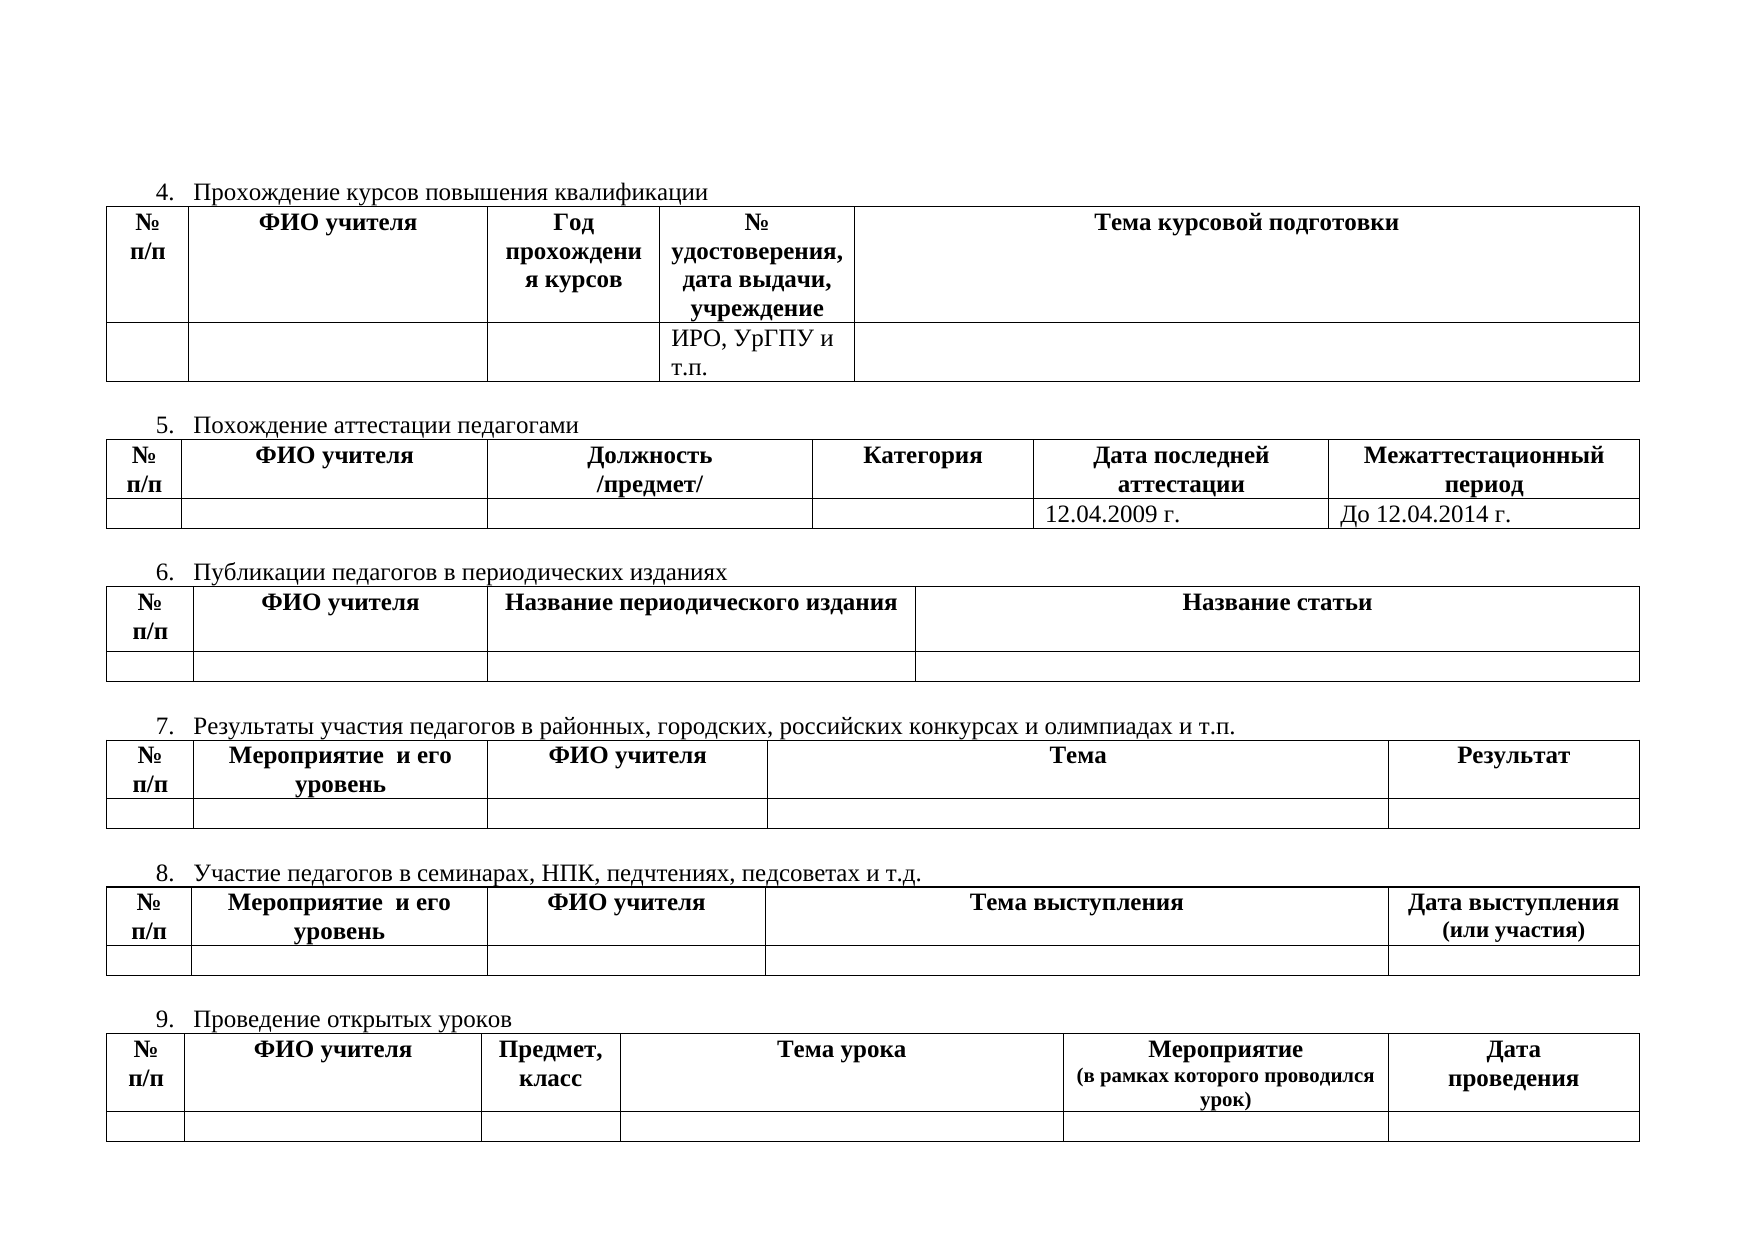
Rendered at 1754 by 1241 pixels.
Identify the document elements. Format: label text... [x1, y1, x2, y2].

table_cell [107, 323, 188, 381]
table_header Дата последней аттестации [1034, 440, 1328, 498]
table_header Мероприятие и его уровень [192, 888, 487, 945]
table_cell [182, 499, 487, 527]
table_cell [482, 1112, 620, 1141]
table_cell [488, 799, 767, 828]
table_header Мероприятие (в рамках которого проводился урок) [1064, 1034, 1388, 1111]
table_cell До 12.04.2014 г. [1329, 499, 1639, 527]
table_cell [185, 1112, 481, 1141]
table_header Категория [813, 440, 1033, 498]
table_header № п/п [107, 1034, 184, 1111]
table_cell [192, 946, 487, 975]
table_header ФИО учителя [182, 440, 487, 498]
table_cell [813, 499, 1033, 527]
table_cell [107, 1112, 184, 1141]
table_header Название периодического издания [488, 587, 915, 651]
list Участие педагогов в семинарах, НПК, педчтениях, педсоветах и т.д. [156, 858, 1636, 886]
table_header Предмет, класс [482, 1034, 620, 1111]
list Проведение открытых уроков [156, 1004, 1636, 1033]
table_header Дата выступления (или участия) [1389, 888, 1639, 945]
table_header Дата проведения [1389, 1034, 1639, 1111]
table_cell [107, 946, 191, 975]
table_cell [107, 499, 181, 527]
table_header Тема [768, 741, 1388, 798]
table_cell [488, 499, 812, 527]
table_header № п/п [107, 587, 193, 651]
table_cell [768, 799, 1388, 828]
table_cell [621, 1112, 1063, 1141]
table_header Год прохождения курсов [488, 207, 659, 322]
table_header № п/п [107, 207, 188, 322]
table_cell [1064, 1112, 1388, 1141]
table_header ФИО учителя [488, 888, 765, 945]
table_cell 12.04.2009 г. [1034, 499, 1328, 527]
table_cell [766, 946, 1388, 975]
table_header Тема выступления [766, 888, 1388, 945]
list Прохождение курсов повышения квалификации [156, 177, 1636, 206]
list Публикации педагогов в периодических изданиях [156, 557, 1636, 586]
table_cell [1389, 946, 1639, 975]
table_header ФИО учителя [194, 587, 487, 651]
table_cell [1389, 1112, 1639, 1141]
table_header ФИО учителя [185, 1034, 481, 1111]
table_header ФИО учителя [488, 741, 767, 798]
table_cell [488, 652, 915, 681]
table_cell [194, 652, 487, 681]
table_cell [194, 799, 487, 828]
table_header Межаттестационный период [1329, 440, 1639, 498]
table_cell [488, 323, 659, 381]
table_cell [855, 323, 1639, 381]
table_header Должность /предмет/ [488, 440, 812, 498]
table_header Мероприятие и его уровень [194, 741, 487, 798]
table_cell [1389, 799, 1639, 828]
table_cell [107, 799, 193, 828]
table_header Тема курсовой подготовки [855, 207, 1639, 322]
table_header ФИО учителя [189, 207, 487, 322]
table_header № удостоверения, дата выдачи, учреждение [660, 207, 854, 322]
list Похождение аттестации педагогами [156, 410, 1636, 439]
table_header № п/п [107, 440, 181, 498]
list Результаты участия педагогов в районных, городских, российских конкурсах и олимпиадах и т.п. [156, 711, 1636, 739]
table_cell [916, 652, 1639, 681]
table_cell ИРО, УрГПУ и т.п. [660, 323, 854, 381]
table_cell [189, 323, 487, 381]
table_cell [488, 946, 765, 975]
table_header Результат [1389, 741, 1639, 798]
table_header Название статьи [916, 587, 1639, 651]
table_cell [107, 652, 193, 681]
table_header Тема урока [621, 1034, 1063, 1111]
table_header № п/п [107, 888, 191, 945]
table_header № п/п [107, 741, 193, 798]
